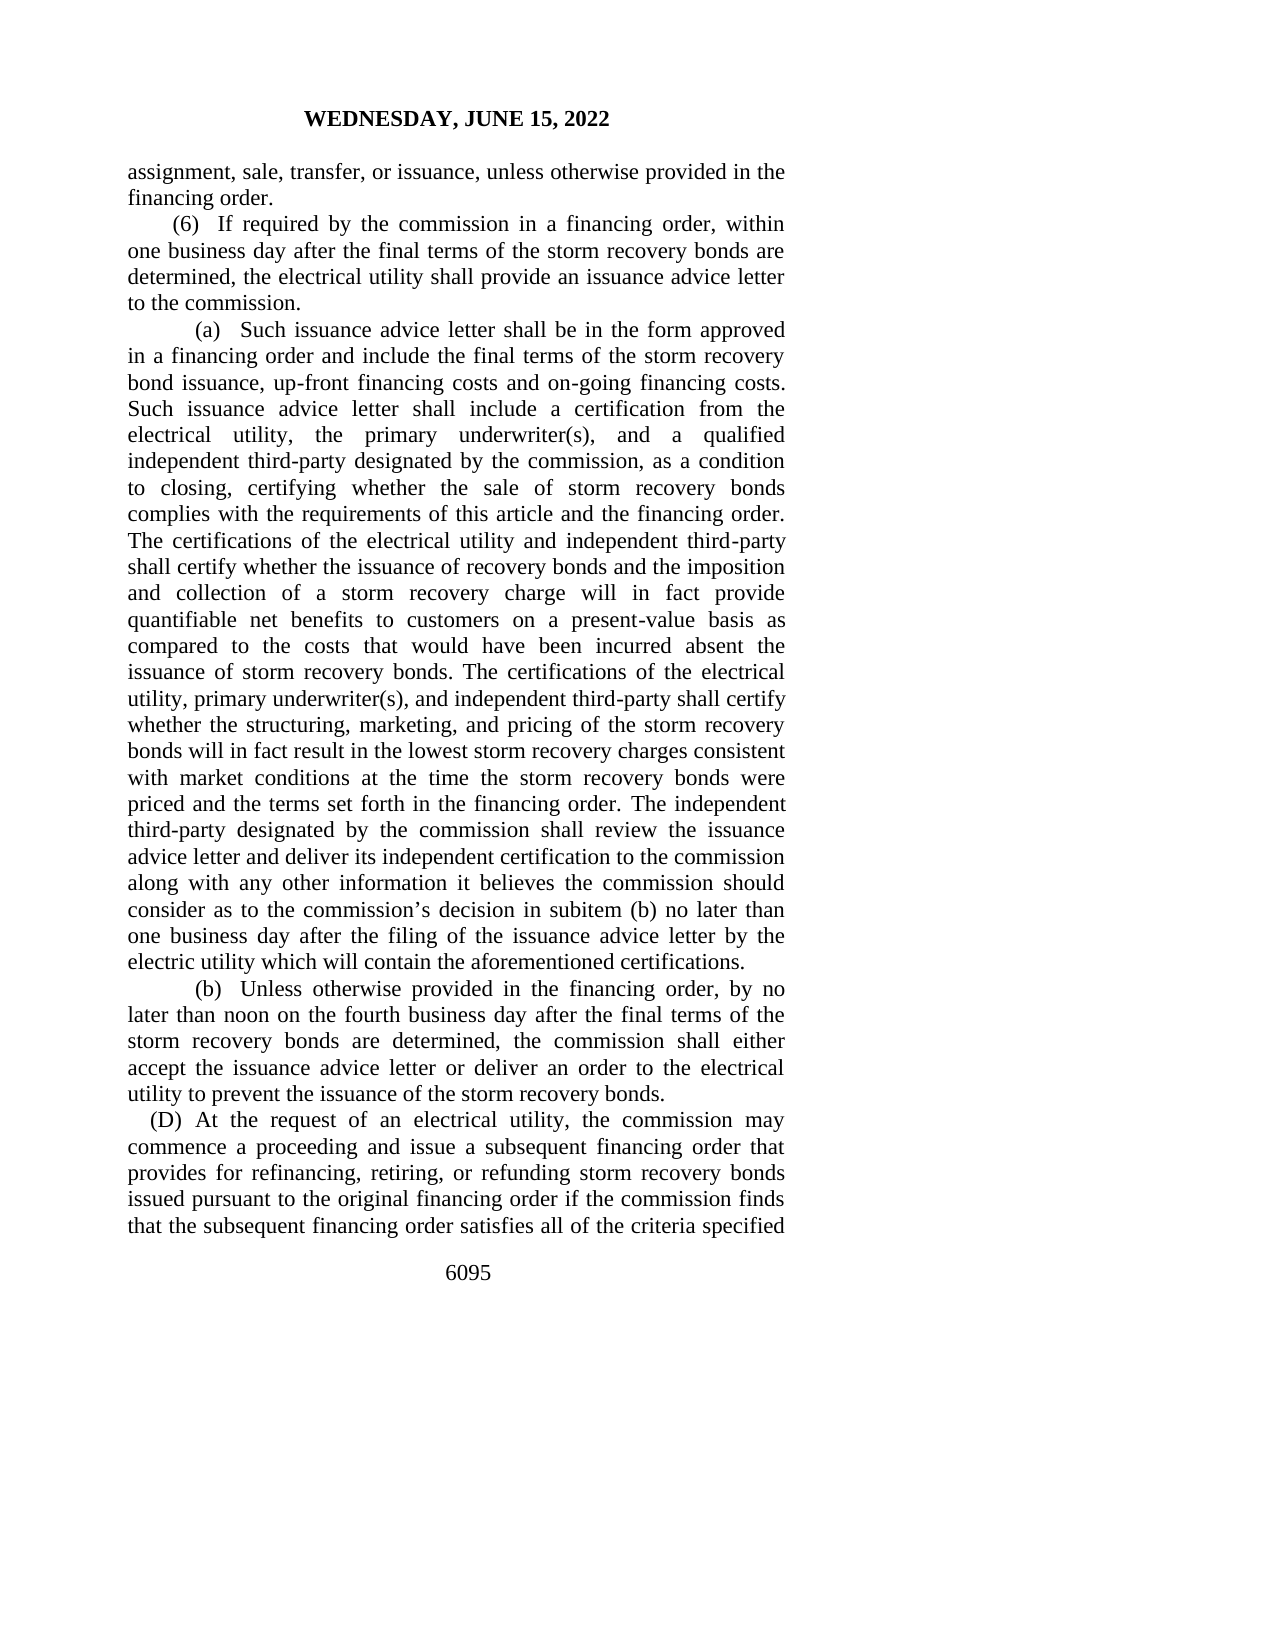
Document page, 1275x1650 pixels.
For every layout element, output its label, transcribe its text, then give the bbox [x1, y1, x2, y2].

text (b) Unless otherwise provided in the financing order, by no later than noon on the fourth business day after the final terms of the storm recovery bonds are determined, the commission shall either accept the issuance advice letter or deliver an order to the electrical utility to prevent the issuance of the storm recovery bonds. [127, 975, 786, 1106]
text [127, 1106, 786, 1238]
text (a) Such issuance advice letter shall be in the form approved in a financing order and include the final terms of the storm recovery bond issuance, up-front financing costs and on-going financing costs. Such issuance advice letter shall include a certification from the electrical utility, the primary underwriter(s), and a qualified independent third-party designated by the commission, as a condition to closing, certifying whether the sale of storm recovery bonds complies with the requirements of this article and the financing order. The certifications of the electrical utility and independent third-party shall certify whether the issuance of recovery bonds and the imposition and collection of a storm recovery charge will in fact provide quantifiable net benefits to customers on a present-value basis as compared to the costs that would have been incurred absent the issuance of storm recovery bonds. The certifications of the electrical utility, primary underwriter(s), and independent third-party shall certify whether the structuring, marketing, and pricing of the storm recovery bonds will in fact result in the lowest storm recovery charges consistent with market conditions at the time the storm recovery bonds were priced and the terms set forth in the financing order. The independent third-party designated by the commission shall review the issuance advice letter and deliver its independent certification to the commission along with any other information it believes the commission should consider as to the commission’s decision in subitem (b) no later than one business day after the filing of the issuance advice letter by the electric utility which will contain the aforementioned certifications. [127, 316, 786, 975]
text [127, 158, 786, 210]
text (6) If required by the commission in a financing order, within one business day after the final terms of the storm recovery bonds are determined, the electrical utility shall provide an issuance advice letter to the commission. [127, 210, 786, 316]
